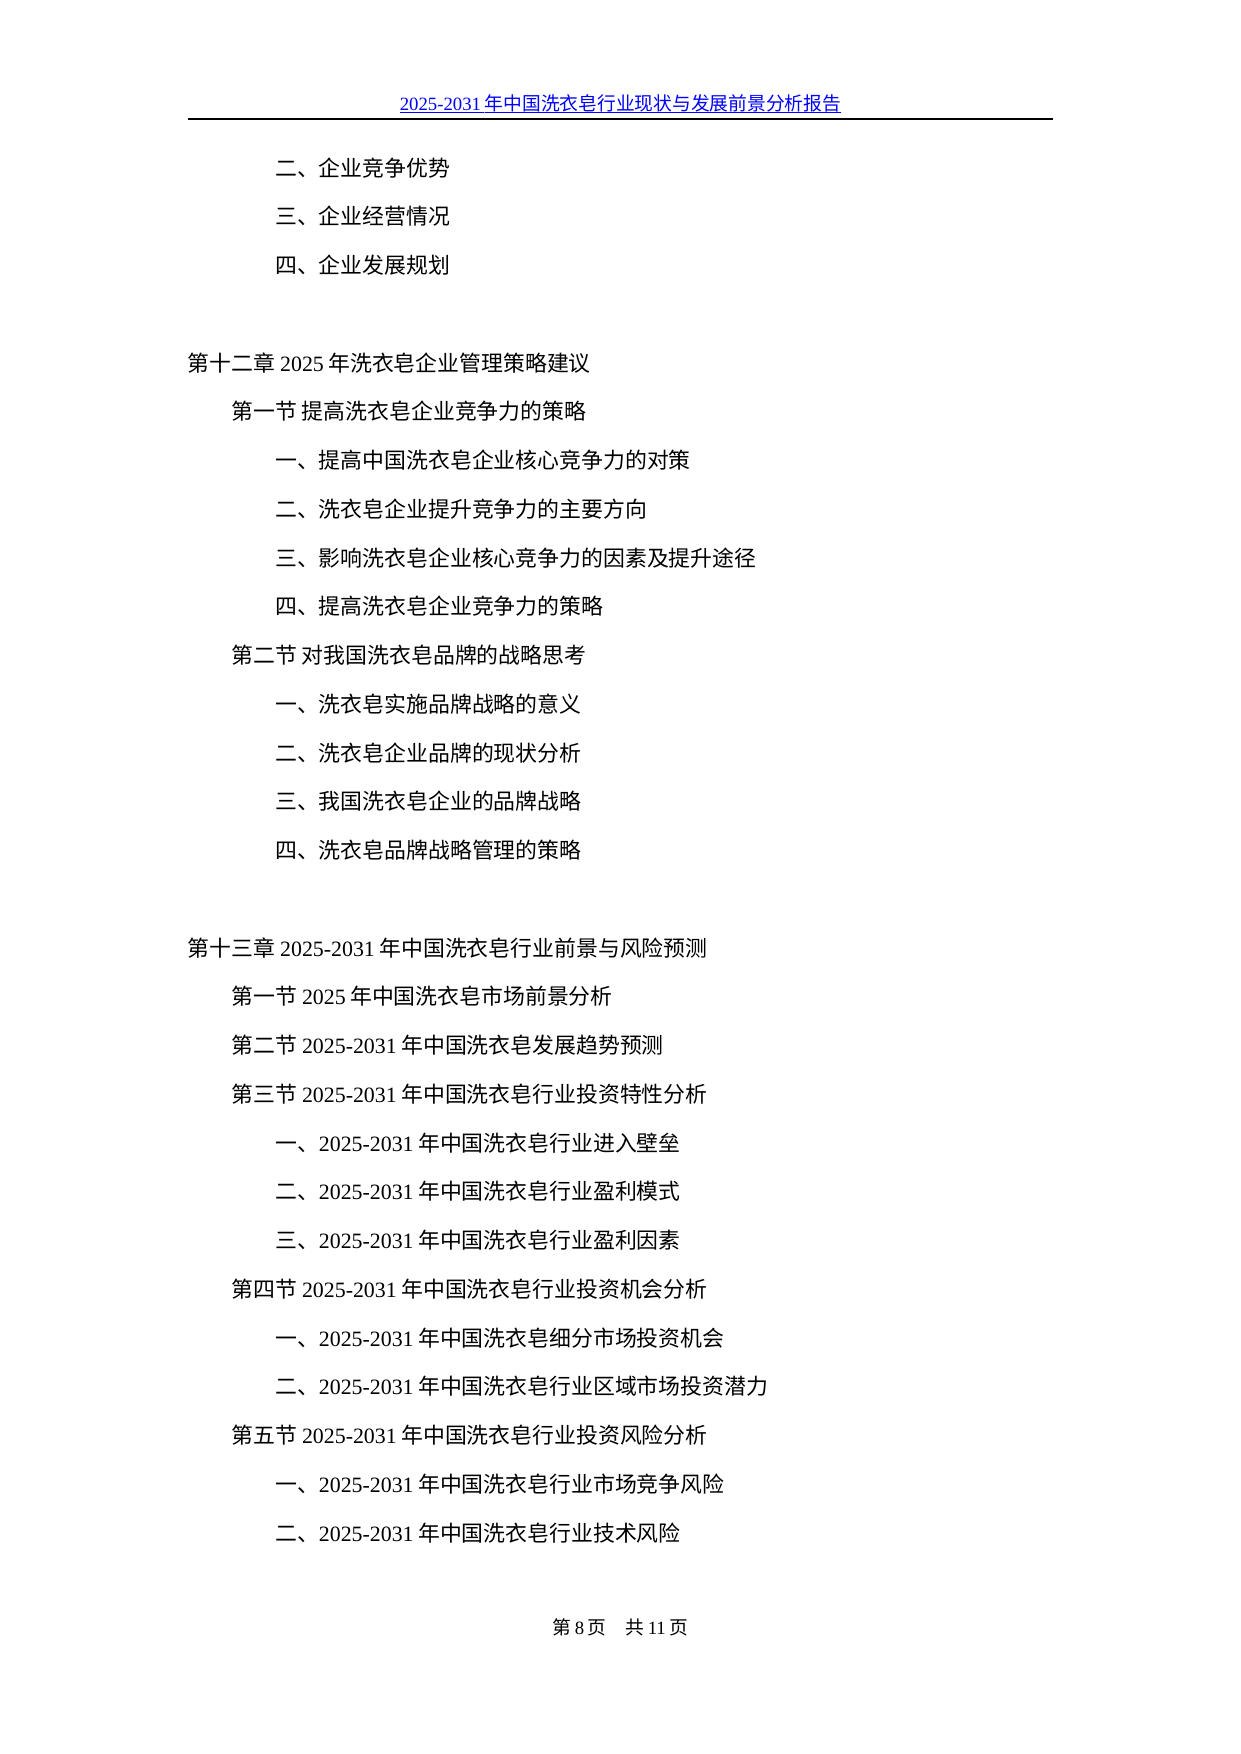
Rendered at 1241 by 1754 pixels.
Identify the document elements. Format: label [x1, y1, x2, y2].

text [187, 150, 1053, 1548]
